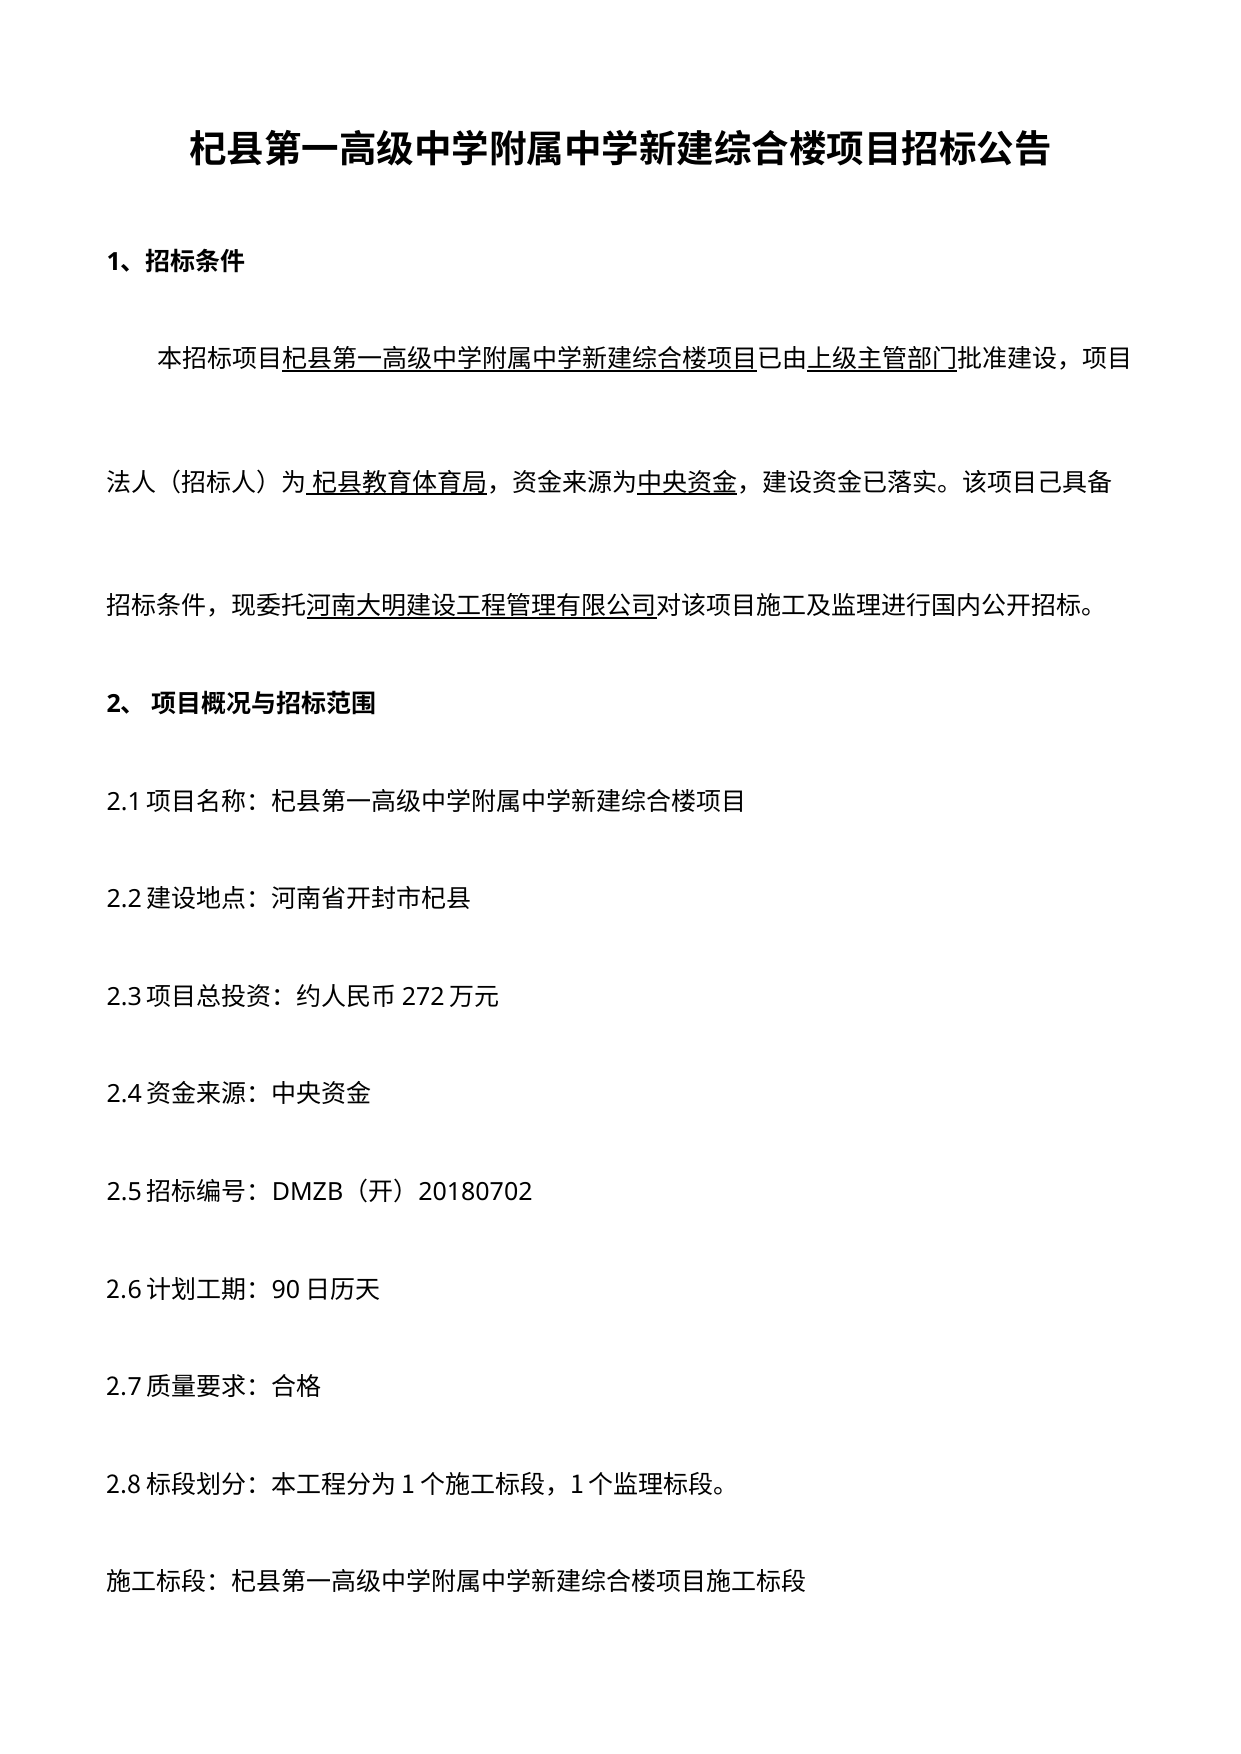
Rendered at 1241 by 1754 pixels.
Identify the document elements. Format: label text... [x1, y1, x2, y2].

text 2.3项目总投资：约人民币272万元 [106, 962, 1134, 1027]
text 施工标段：杞县第一高级中学附属中学新建综合楼项目施工标段 [106, 1547, 1134, 1612]
text 2.5招标编号：DMZB（开）20180702 [106, 1157, 1134, 1222]
text 2.7质量要求：合格 [106, 1352, 1134, 1417]
text 2.1项目名称：杞县第一高级中学附属中学新建综合楼项目 [106, 767, 1134, 832]
text 2.2建设地点：河南省开封市杞县 [106, 864, 1134, 929]
text 2.8标段划分：本工程分为1个施工标段，1个监理标段。 [106, 1450, 1134, 1515]
text 本招标项目杞县第一高级中学附属中学新建综合楼项目已由上级主管部门批准建设，项目法人（招标人）为 杞县教育体育局，资金来源为中央资金，建设资金已落实。该项目己具备招标条件，现委托河南大明建设工程管理有限公司对该项目施工及监理进行国内公开招标。 [106, 324, 1134, 636]
text 杞县第一高级中学附属中学新建综合楼项目招标公告 [106, 113, 1134, 178]
text 2.4资金来源：中央资金 [106, 1059, 1134, 1124]
text 2.6计划工期：90日历天 [106, 1255, 1134, 1320]
text 1、招标条件 [106, 227, 1134, 292]
text 2、 项目概况与招标范围 [106, 669, 1134, 734]
